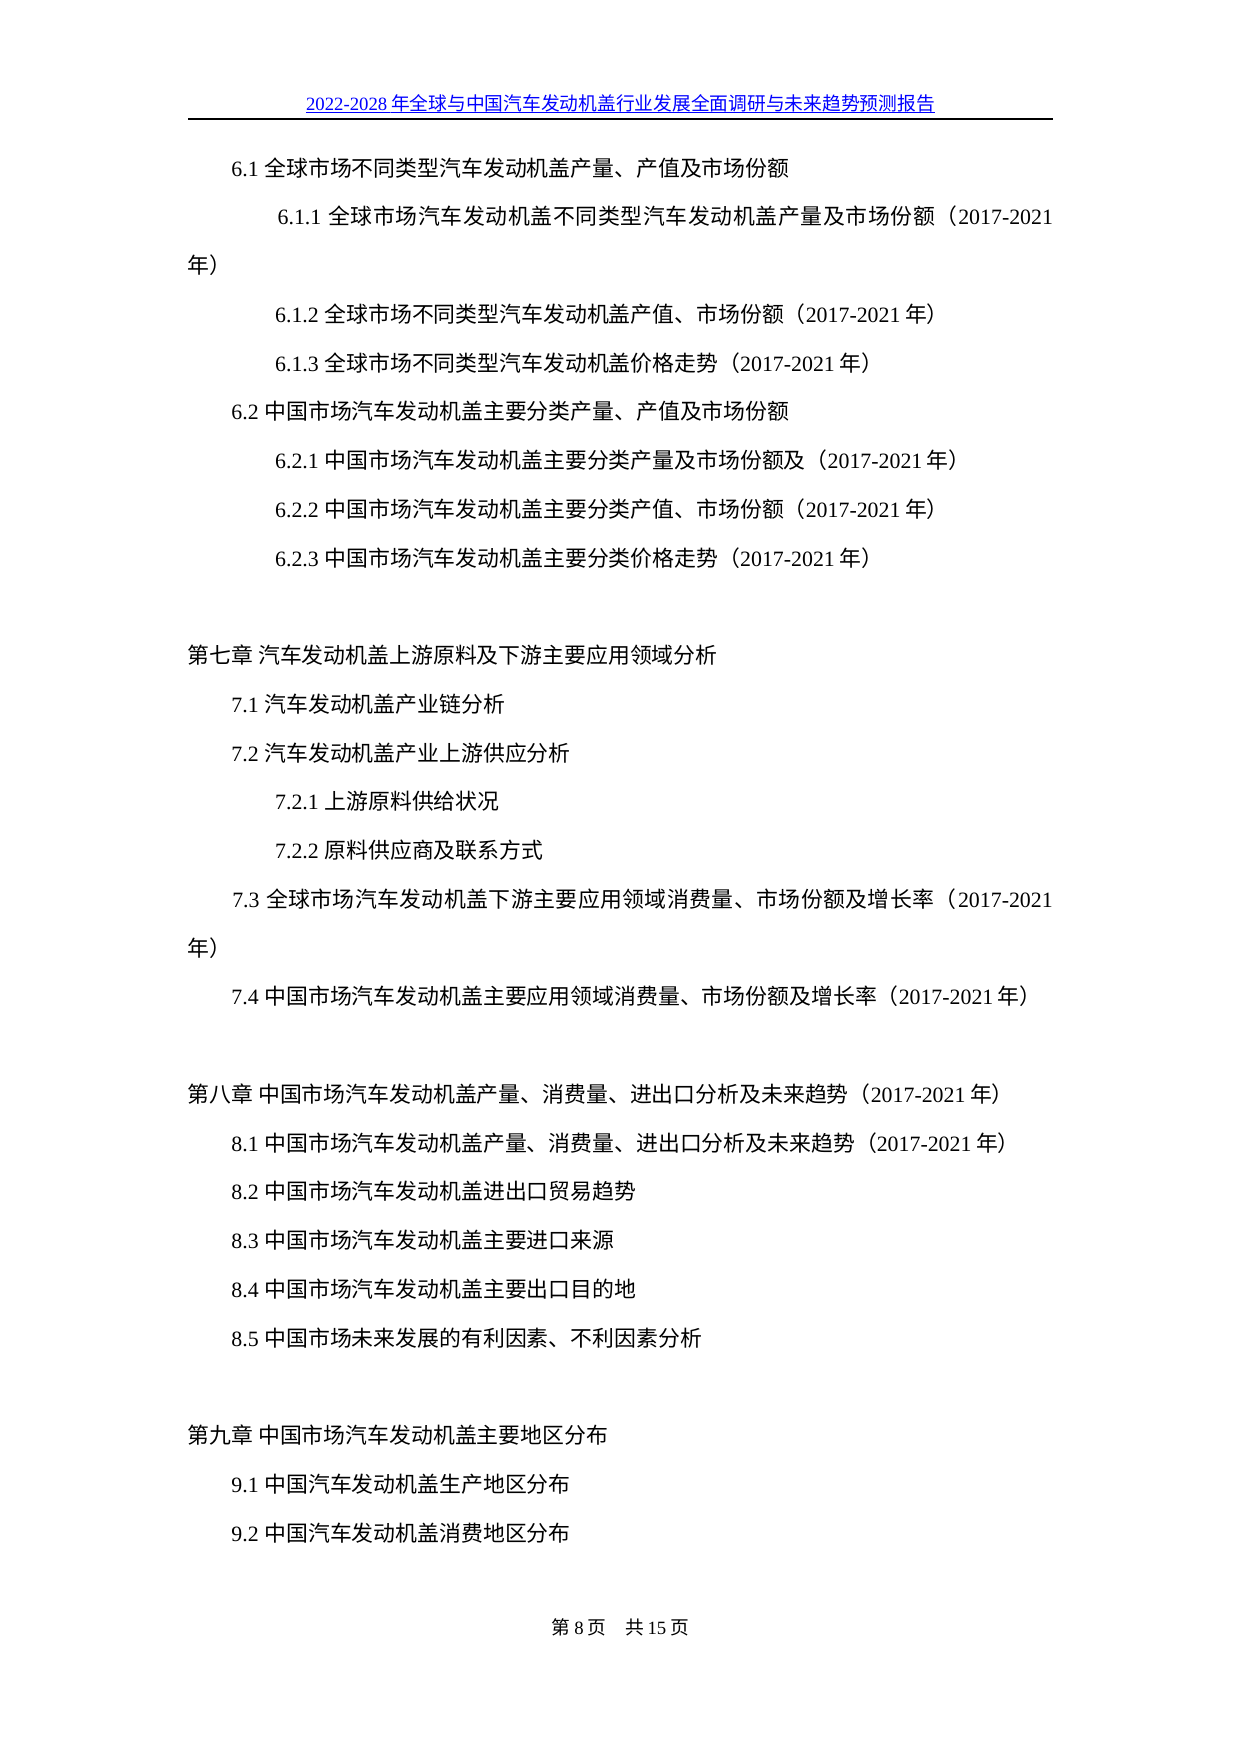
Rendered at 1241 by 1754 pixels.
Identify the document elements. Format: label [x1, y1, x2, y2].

text [187, 150, 1053, 1548]
